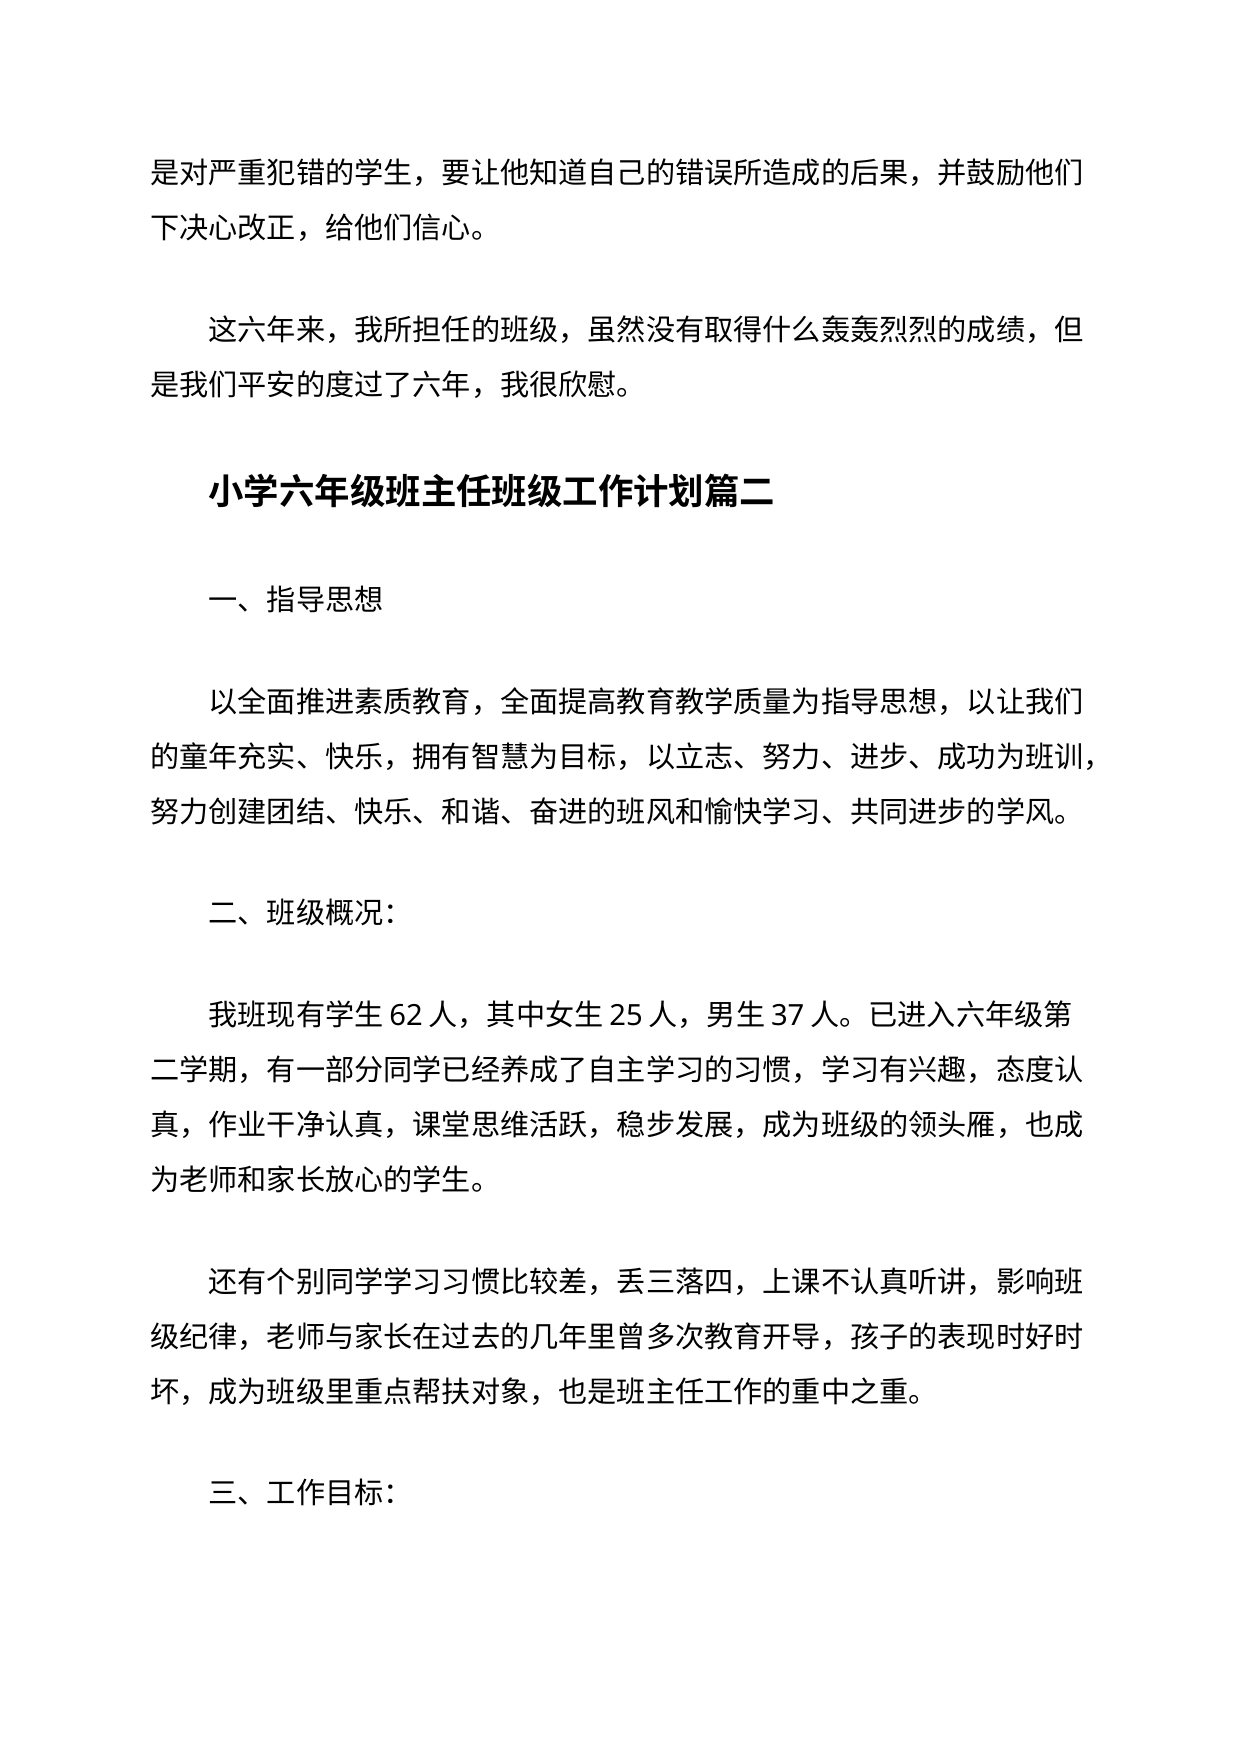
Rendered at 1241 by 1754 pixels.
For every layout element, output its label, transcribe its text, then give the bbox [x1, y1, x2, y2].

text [150, 150, 1090, 247]
text 以全面推进素质教育，全面提高教育教学质量为指导思想，以让我们的童年充实、快乐，拥有智慧为目标，以立志、努力、进步、成功为班训，努力创建团结、快乐、和谐、奋进的班风和愉快学习、共同进步的学风。 [150, 678, 1090, 831]
text 三、工作目标： [150, 1470, 1090, 1512]
text 一、指导思想 [150, 577, 1090, 619]
text 我班现有学生62人，其中女生25人，男生37人。已进入六年级第二学期，有一部分同学已经养成了自主学习的习惯，学习有兴趣，态度认真，作业干净认真，课堂思维活跃，稳步发展，成为班级的领头雁，也成为老师和家长放心的学生。 [150, 992, 1090, 1199]
text 还有个别同学学习习惯比较差，丢三落四，上课不认真听讲，影响班级纪律，老师与家长在过去的几年里曾多次教育开导，孩子的表现时好时坏，成为班级里重点帮扶对象，也是班主任工作的重中之重。 [150, 1258, 1090, 1411]
text 这六年来，我所担任的班级，虽然没有取得什么轰轰烈烈的成绩，但是我们平安的度过了六年，我很欣慰。 [150, 307, 1090, 404]
text 二、班级概况： [150, 890, 1090, 932]
text 小学六年级班主任班级工作计划篇二 [150, 463, 1090, 514]
